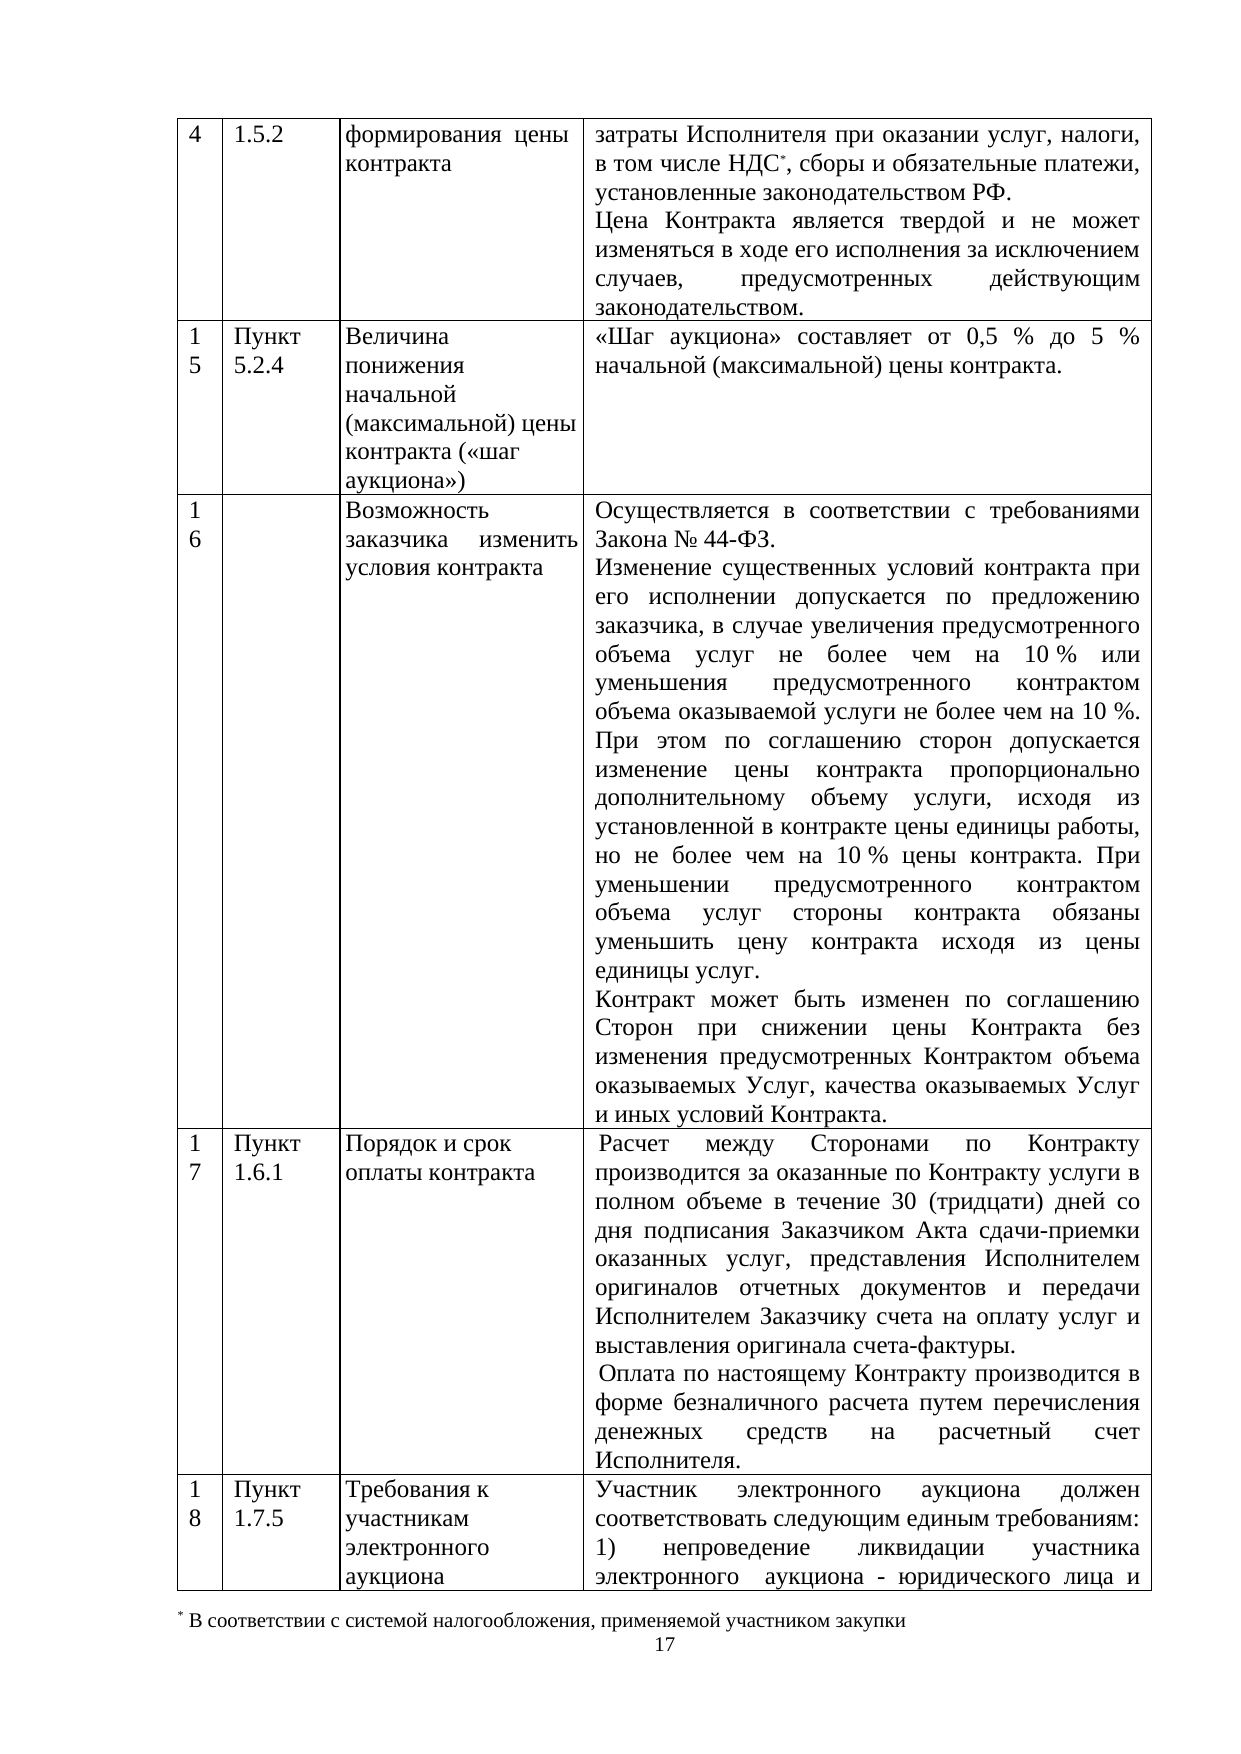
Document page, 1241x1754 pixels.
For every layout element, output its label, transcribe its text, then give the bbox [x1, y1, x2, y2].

table_cell Расчет между Сторонами по Контракту производится за оказанные по Контракту услуги в полном объеме в течение 30 (тридцати) дней со дня подписания Заказчиком Акта сдачи-приемки оказанных услуг, представления Исполнителем оригиналов отчетных документов и передачи Исполнителем Заказчику счета на оплату услуг и выставления оригинала счета-фактуры. Оплата по настоящему Контракту производится в форме безналичного расчета путем перечисления денежных средств на расчетный счет Исполнителя. [584, 1129, 1151, 1473]
table_cell [223, 495, 339, 1127]
table_cell Пункт 1.7.5 [223, 1475, 339, 1589]
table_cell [584, 119, 1151, 320]
table_cell Величина понижения начальной (максимальной) цены контракта («шаг аукциона») [341, 321, 583, 494]
table_cell 15 [178, 321, 222, 494]
table_cell Возможность заказчика изменить условия контракта [341, 495, 583, 1127]
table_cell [341, 1475, 583, 1589]
table_cell 18 [178, 1475, 222, 1589]
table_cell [341, 119, 583, 320]
table_cell Пункт 1.5.2 [223, 119, 339, 320]
table_cell 14 [178, 119, 222, 320]
table_cell Осуществляется в соответствии с требованиями Закона № 44-ФЗ. Изменение существенных условий контракта при его исполнении допускается по предложению заказчика, в случае увеличения предусмотренного объема услуг не более чем на 10 % или уменьшения предусмотренного контрактом объема оказываемой услуги не более чем на 10 %. При этом по соглашению сторон допускается изменение цены контракта пропорционально дополнительному объему услуги, исходя из установленной в контракте цены единицы работы, но не более чем на 10 % цены контракта. При уменьшении предусмотренного контрактом объема услуг стороны контракта обязаны уменьшить цену контракта исходя из цены единицы услуг. Контракт может быть изменен по соглашению Сторон при снижении цены Контракта без изменения предусмотренных Контрактом объема оказываемых Услуг, качества оказываемых Услуг и иных условий Контракта. [584, 495, 1151, 1127]
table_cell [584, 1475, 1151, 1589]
table_cell 16 [178, 495, 222, 1127]
table_cell 17 [178, 1129, 222, 1473]
table_cell Порядок и срок оплаты контракта [341, 1129, 583, 1473]
table_cell Пункт 5.2.4 [223, 321, 339, 494]
table_cell Пункт 1.6.1 [223, 1129, 339, 1473]
table_cell «Шаг аукциона» составляет от 0,5 % до 5 % начальной (максимальной) цены контракта. [584, 321, 1151, 494]
